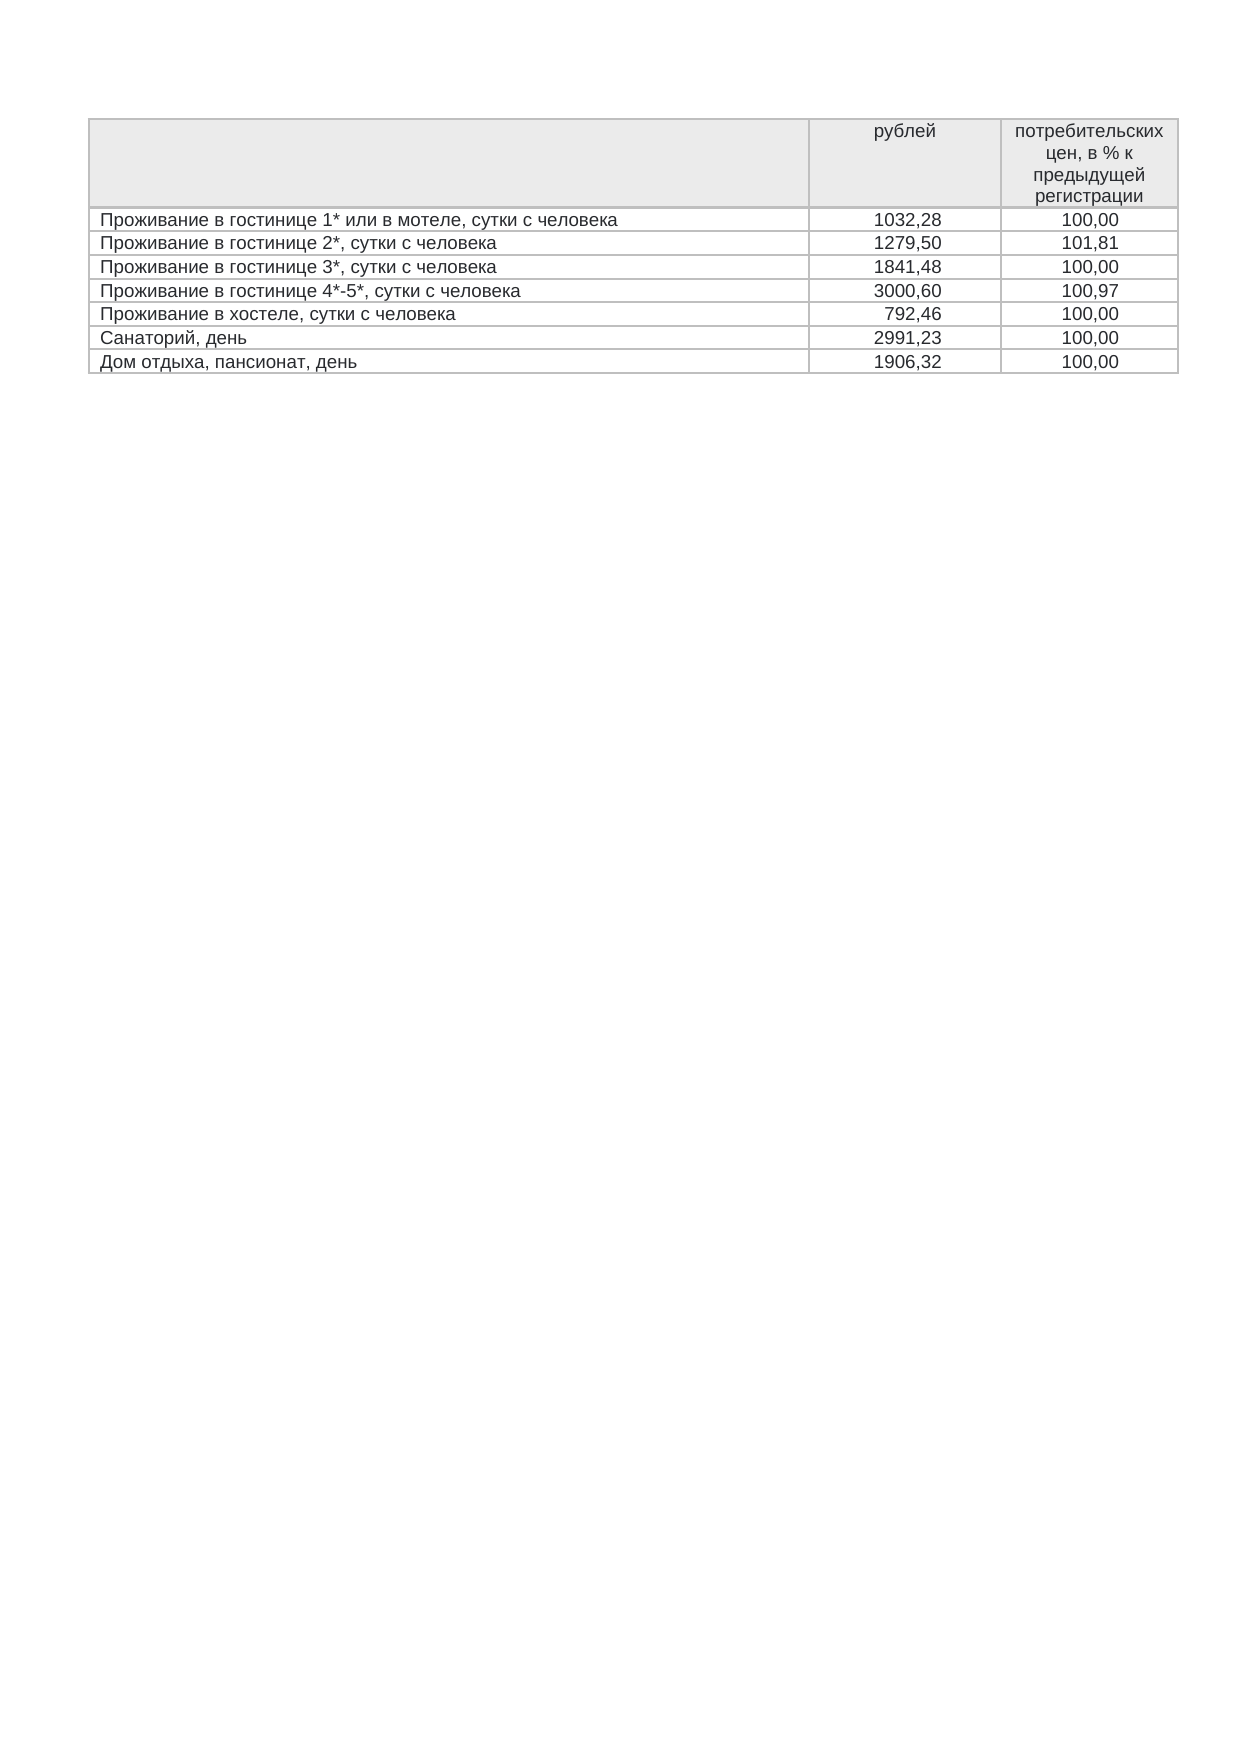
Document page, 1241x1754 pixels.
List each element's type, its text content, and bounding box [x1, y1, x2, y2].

table_cell Проживание в гостинице 2*, сутки с человека [90, 232, 808, 254]
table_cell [810, 120, 1000, 206]
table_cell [90, 120, 808, 206]
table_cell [1002, 120, 1177, 206]
table_cell 2991,23 [810, 327, 1000, 348]
table_cell 100,00 [1002, 303, 1177, 325]
table_cell Проживание в гостинице 1* или в мотеле, сутки с человека [90, 209, 808, 230]
table_cell 100,00 [1002, 350, 1177, 372]
table_cell 100,00 [1002, 209, 1177, 230]
table_cell 1279,50 [810, 232, 1000, 254]
table_cell 100,00 [1002, 256, 1177, 277]
table_cell Санаторий, день [90, 327, 808, 348]
table_cell 100,97 [1002, 280, 1177, 301]
table_cell 1841,48 [810, 256, 1000, 277]
table_cell Проживание в гостинице 4*-5*, сутки с человека [90, 280, 808, 301]
table_cell 3000,60 [810, 280, 1000, 301]
table_cell 101,81 [1002, 232, 1177, 254]
table_cell Дом отдыха, пансионат, день [90, 350, 808, 372]
table_cell 100,00 [1002, 327, 1177, 348]
table_cell 1032,28 [810, 209, 1000, 230]
table_cell 792,46 [810, 303, 1000, 325]
table_cell Проживание в гостинице 3*, сутки с человека [90, 256, 808, 277]
table_cell Проживание в хостеле, сутки с человека [90, 303, 808, 325]
table_cell 1906,32 [810, 350, 1000, 372]
